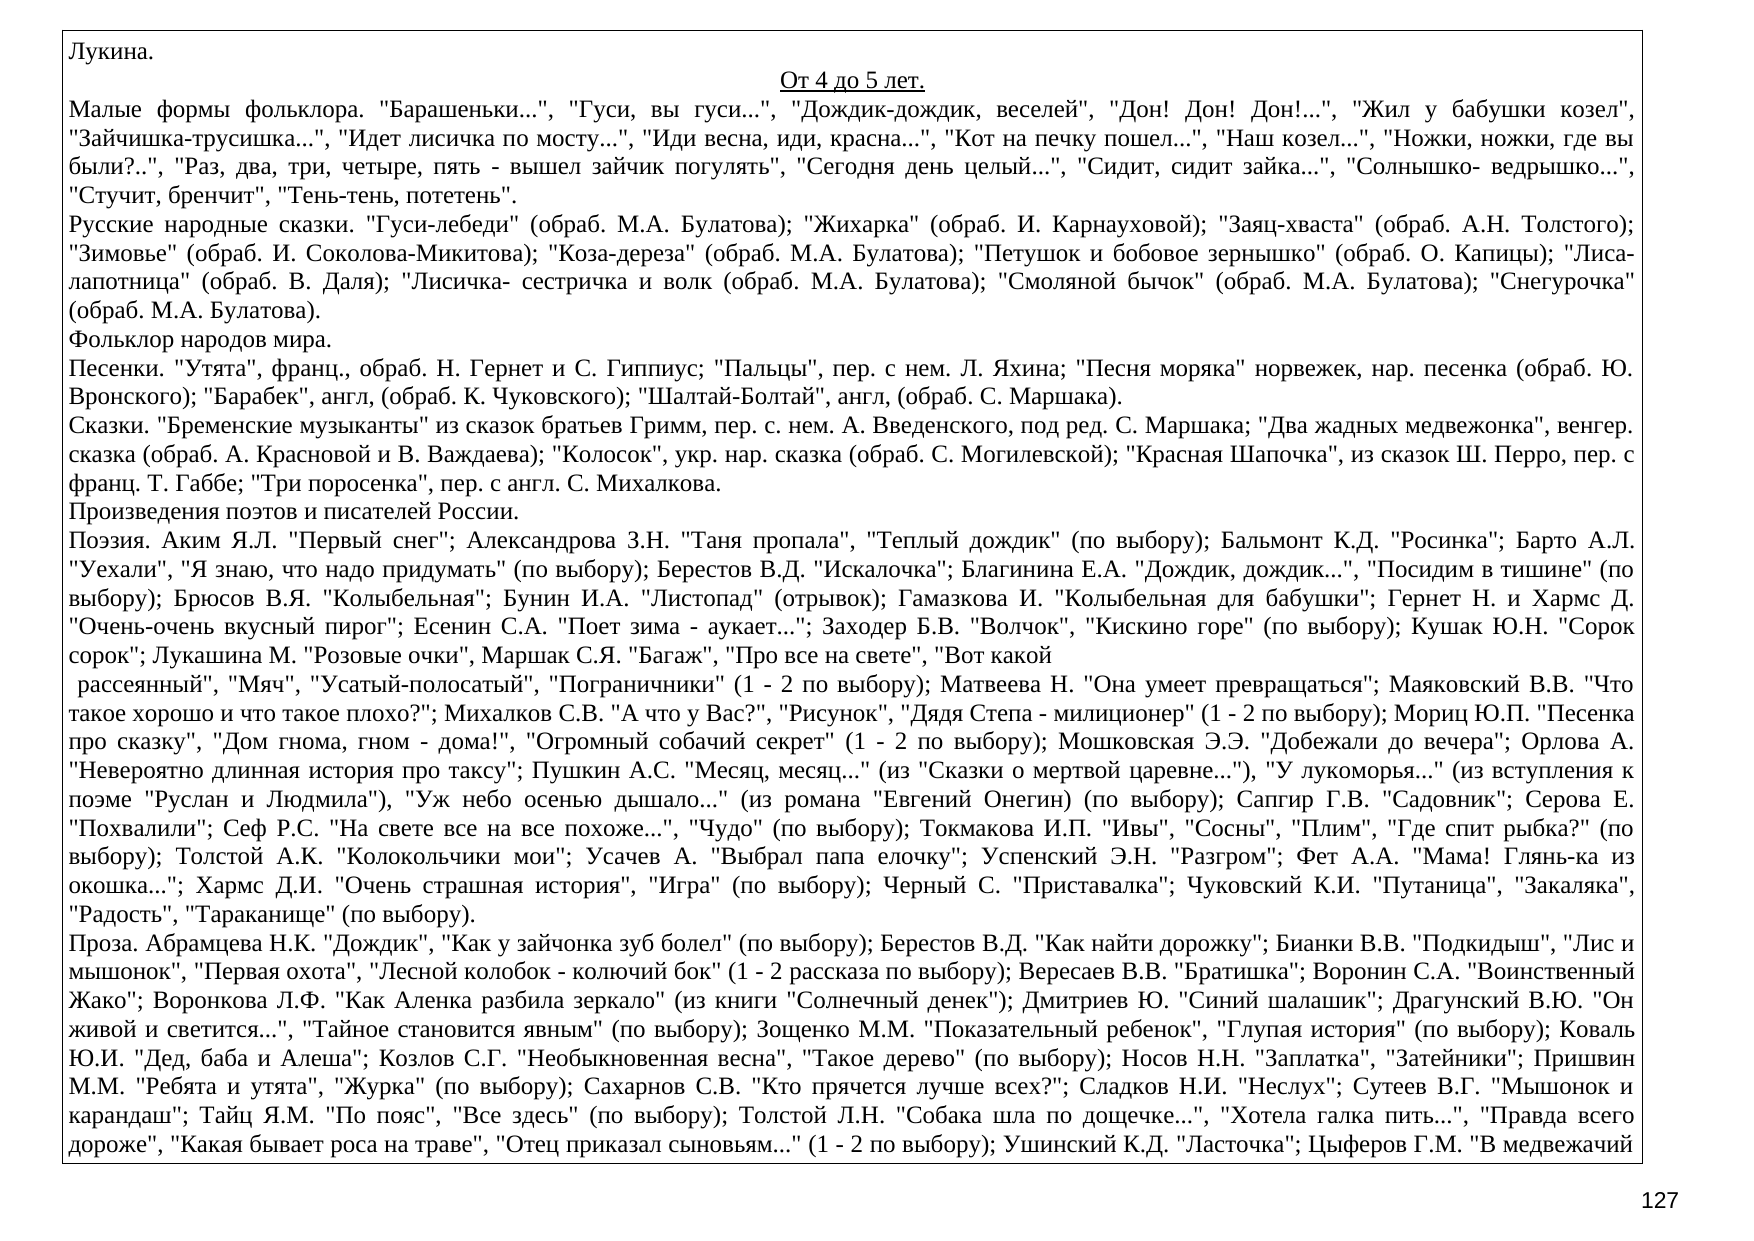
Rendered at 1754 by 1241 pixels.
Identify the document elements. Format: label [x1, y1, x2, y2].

table_cell [63, 31, 1642, 1163]
